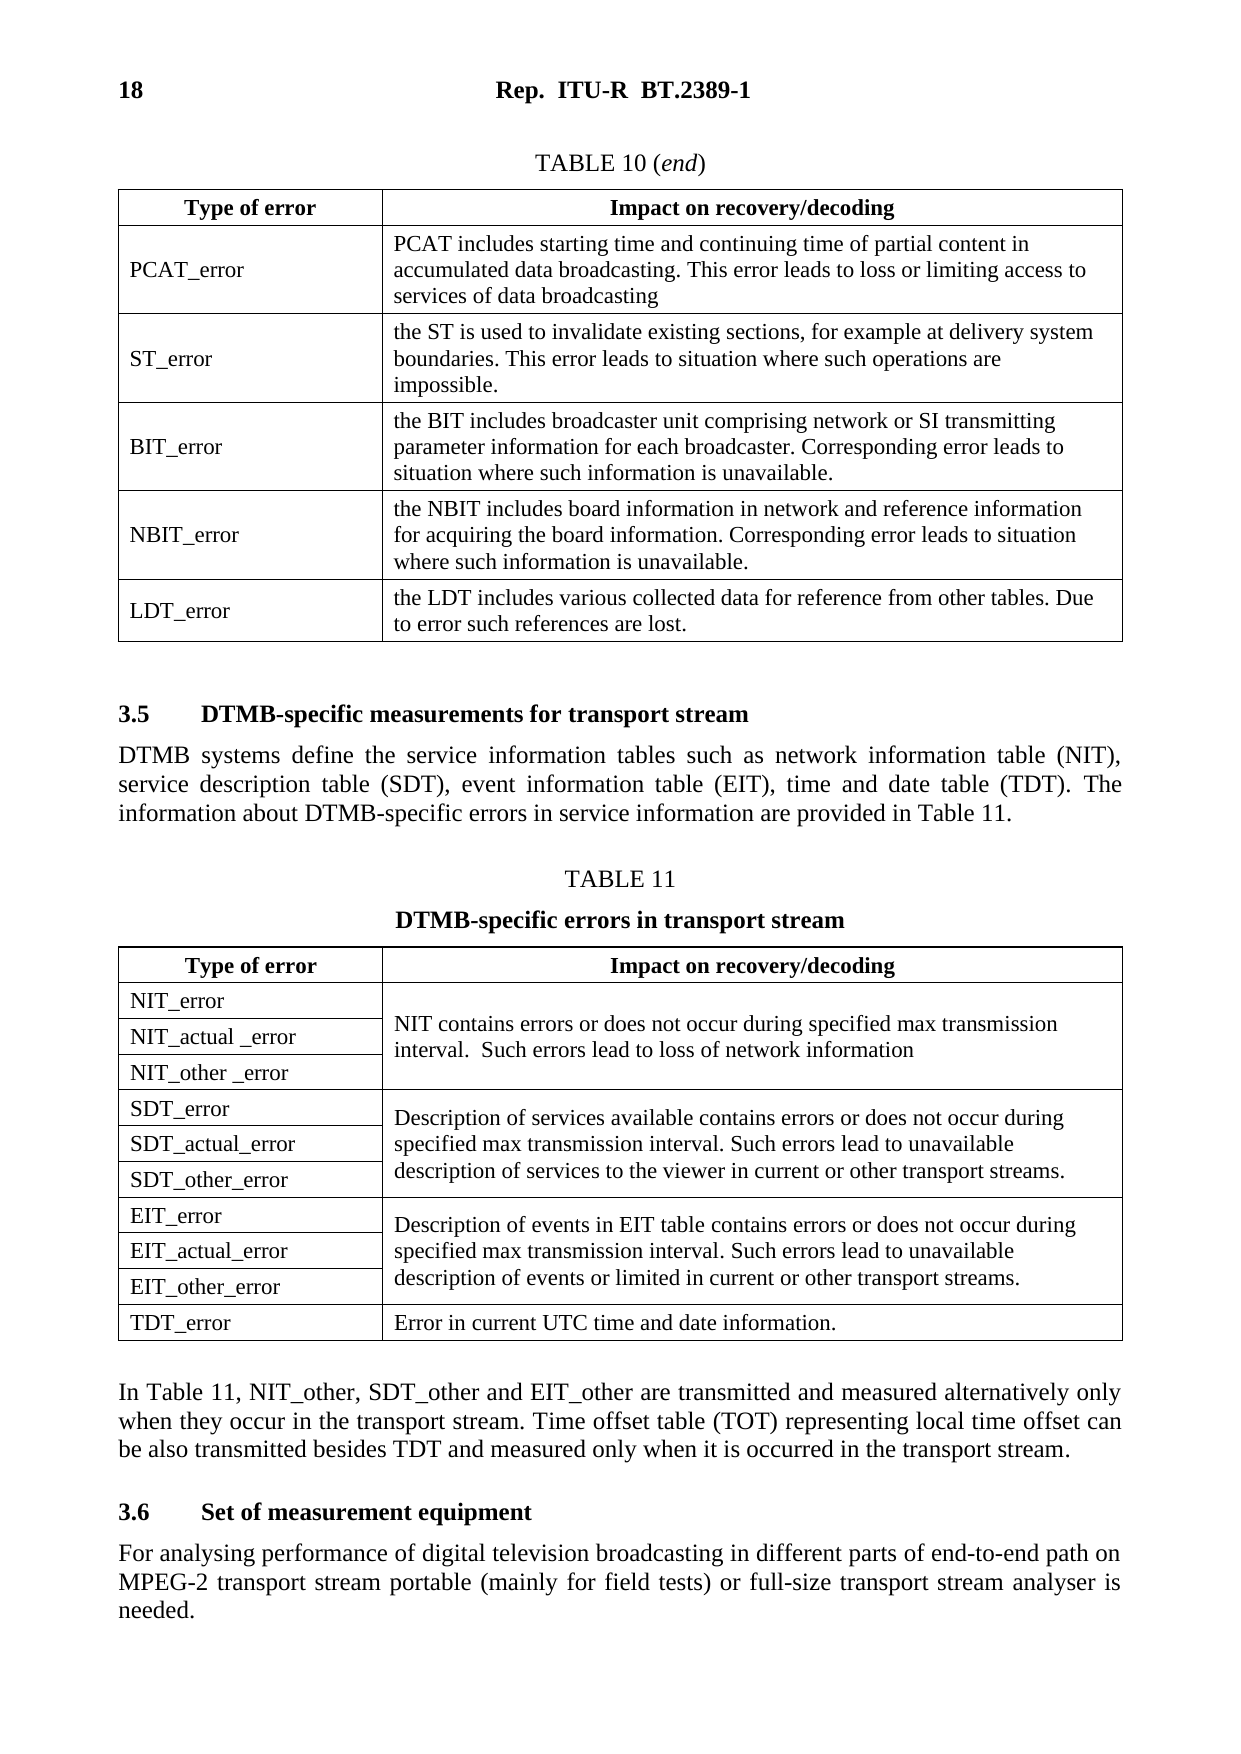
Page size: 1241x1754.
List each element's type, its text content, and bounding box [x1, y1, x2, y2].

text For analysing performance of digital television broadcasting in different parts of end-to-end path on MPEG-2 transport stream portable (mainly for field tests) or full-size transport stream analyser is needed. [118, 1538, 1122, 1624]
subtitle 3.5 DTMB-specific measurements for transport stream [118, 699, 1122, 728]
table_cell NIT_error [119, 983, 382, 1018]
table_cell TDT_error [119, 1305, 382, 1339]
table_cell the LDT includes various collected data for reference from other tables. Due to error such references are lost. [383, 580, 1122, 641]
table_cell EIT_actual_error [119, 1233, 382, 1268]
text TABLE 10 (end) [118, 148, 1122, 176]
text DTMB systems define the service information tables such as network information table (NIT), service description table (SDT), event information table (EIT), time and date table (TDT). The information about DTMB-specific errors in service information are provided in Table 11. [118, 740, 1122, 826]
table_cell SDT_error [119, 1090, 382, 1125]
table_cell BIT_error [119, 403, 382, 490]
table_cell Error in current UTC time and date information. [383, 1305, 1122, 1339]
table_cell EIT_error [119, 1198, 382, 1232]
table_cell the NBIT includes board information in network and reference information for acquiring the board information. Corresponding error leads to situation where such information is unavailable. [383, 491, 1122, 578]
table_cell the ST is used to invalidate existing sections, for example at delivery system boundaries. This error leads to situation where such operations are impossible. [383, 314, 1122, 402]
subtitle 3.6 Set of measurement equipment [118, 1497, 1122, 1525]
table_cell Description of services available contains errors or does not occur during specified max transmission interval. Such errors lead to unavailable description of services to the viewer in current or other transport streams. [383, 1090, 1122, 1197]
table_header Type of error [119, 948, 382, 982]
table_cell SDT_other_error [119, 1162, 382, 1197]
table_cell the BIT includes broadcaster unit comprising network or SI transmitting parameter information for each broadcaster. Corresponding error leads to situation where such information is unavailable. [383, 403, 1122, 490]
table_cell PCAT includes starting time and continuing time of partial content in accumulated data broadcasting. This error leads to loss or limiting access to services of data broadcasting [383, 226, 1122, 313]
table_header Impact on recovery/decoding [383, 190, 1122, 225]
table_cell NBIT_error [119, 491, 382, 578]
table_cell EIT_other_error [119, 1269, 382, 1304]
table_cell Description of events in EIT table contains errors or does not occur during specified max transmission interval. Such errors lead to unavailable description of events or limited in current or other transport streams. [383, 1198, 1122, 1304]
text TABLE 11 [118, 864, 1122, 893]
table_cell ST_error [119, 314, 382, 402]
table_header Impact on recovery/decoding [383, 948, 1122, 982]
table_cell PCAT_error [119, 226, 382, 313]
table_cell SDT_actual_error [119, 1126, 382, 1161]
table_cell NIT_other _error [119, 1055, 382, 1089]
table_header Type of error [119, 190, 382, 225]
table_cell NIT contains errors or does not occur during specified max transmission interval. Such errors lead to loss of network information [383, 983, 1122, 1089]
table_cell LDT_error [119, 580, 382, 641]
table_cell NIT_actual _error [119, 1019, 382, 1054]
title DTMB-specific errors in transport stream [118, 905, 1122, 934]
text In Table 11, NIT_other, SDT_other and EIT_other are transmitted and measured alternatively only when they occur in the transport stream. Time offset table (TOT) representing local time offset can be also transmitted besides TDT and measured only when it is occurred in the transport stream. [118, 1377, 1122, 1463]
